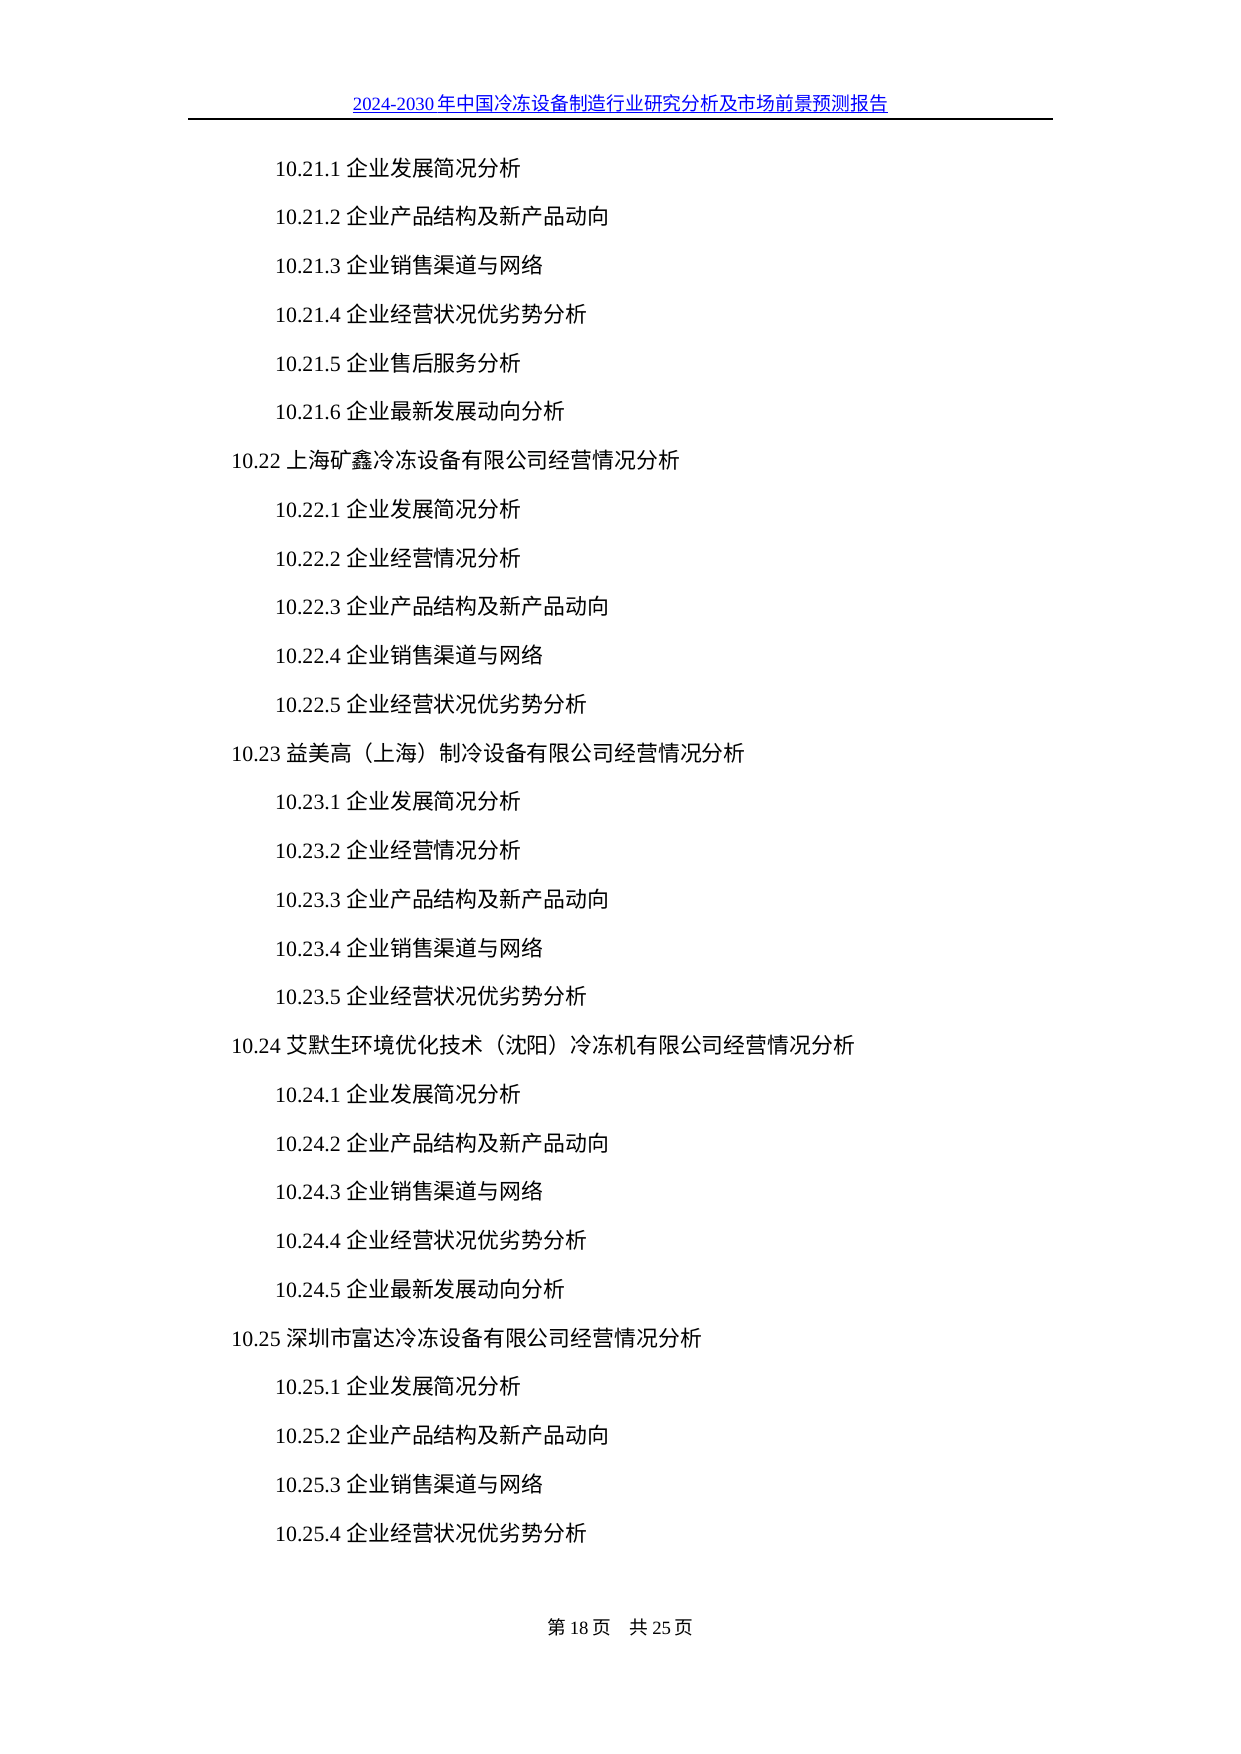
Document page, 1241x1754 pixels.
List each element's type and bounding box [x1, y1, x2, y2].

text [187, 150, 1053, 1548]
